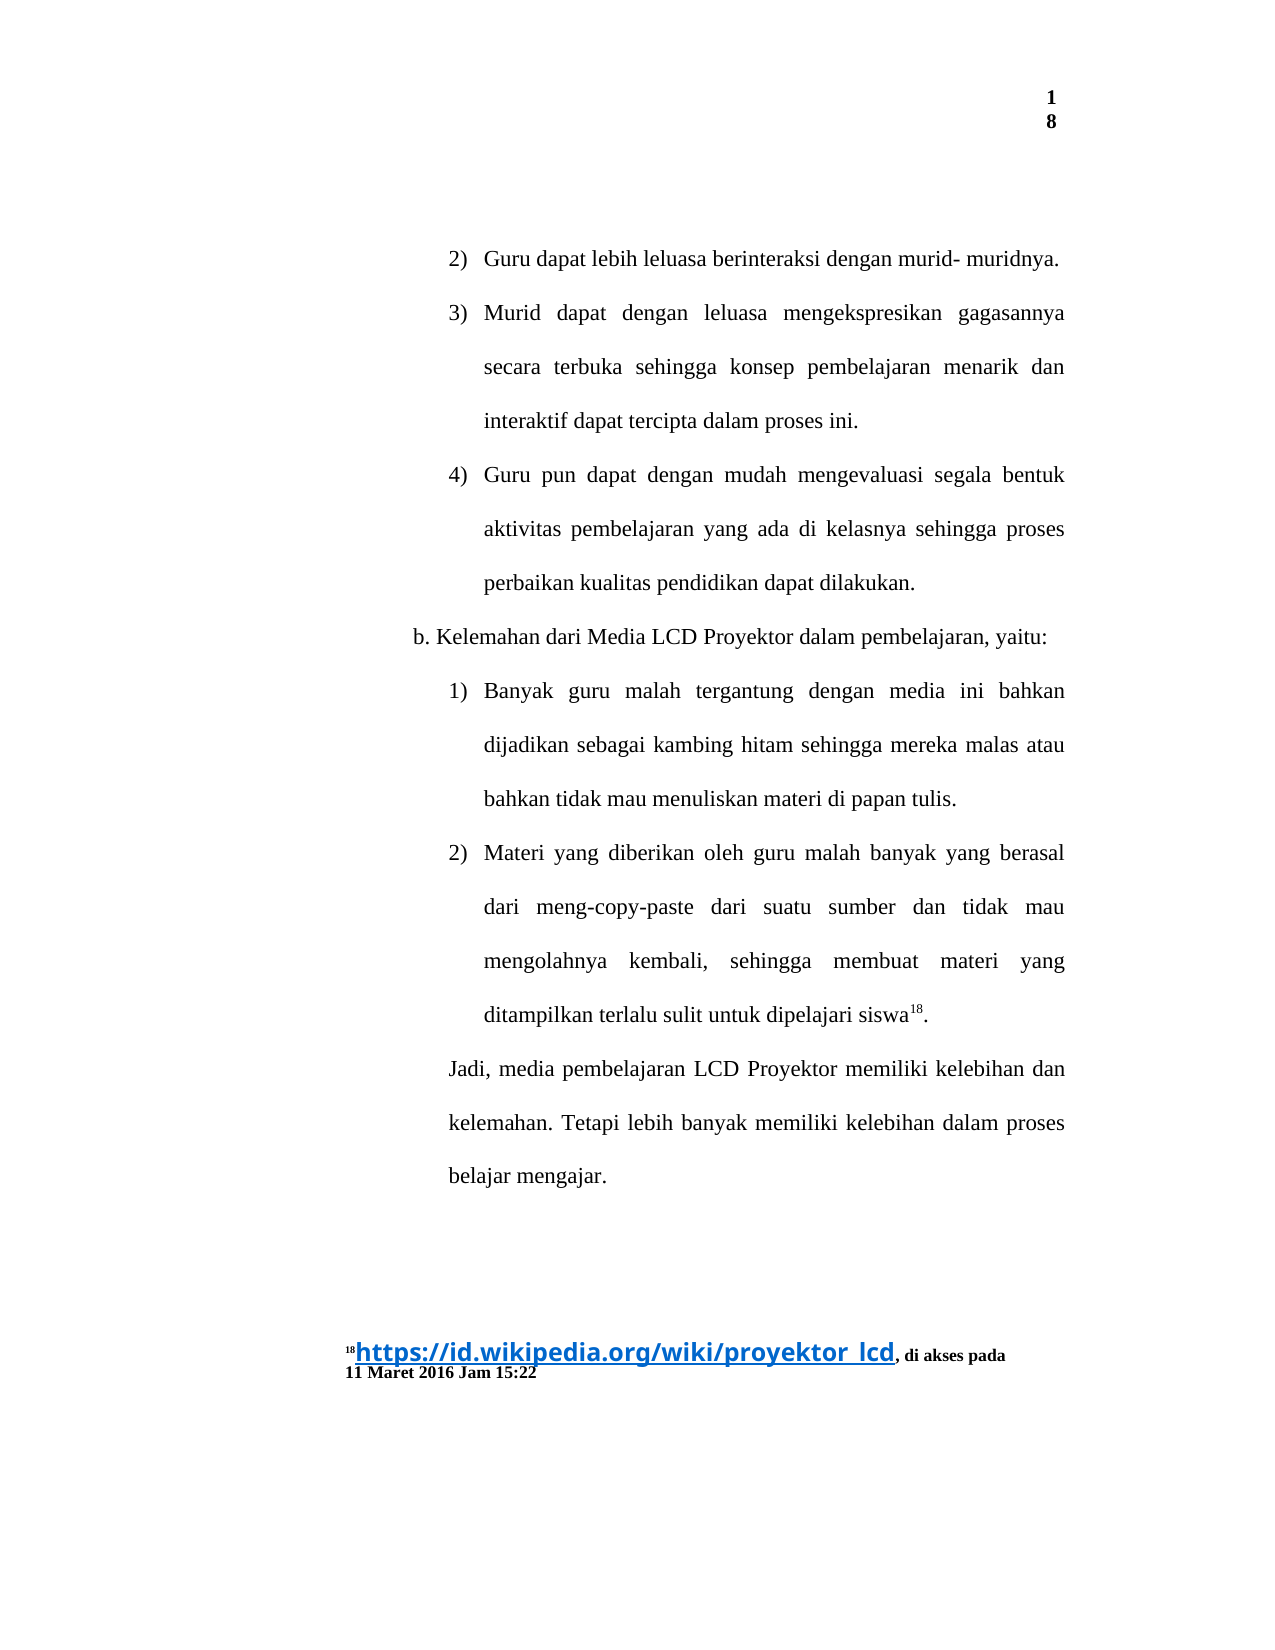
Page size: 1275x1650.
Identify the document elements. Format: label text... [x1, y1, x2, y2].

list Guru pun dapat dengan mudah mengevaluasi segala bentuk aktivitas pembelajaran yang ada di kelasnya sehingga proses perbaikan kualitas pendidikan dapat dilakukan. [448, 439, 1066, 601]
list Materi yang diberikan oleh guru malah banyak yang berasal dari meng-copy-paste dari suatu sumber dan tidak mau mengolahnya kembali, sehingga membuat materi yang ditampilkan terlalu sulit untuk dipelajari siswa18. [448, 817, 1066, 1033]
list Murid dapat dengan leluasa mengekspresikan gagasannya secara terbuka sehingga konsep pembelajaran menarik dan interaktif dapat tercipta dalam proses ini. [448, 277, 1066, 439]
list Banyak guru malah tergantung dengan media ini bahkan dijadikan sebagai kambing hitam sehingga mereka malas atau bahkan tidak mau menuliskan materi di papan tulis. [448, 655, 1066, 817]
list Guru dapat lebih leluasa berinteraksi dengan murid- muridnya. [448, 223, 1066, 277]
text b. Kelemahan dari Media LCD Proyektor dalam pembelajaran, yaitu: [413, 601, 1066, 655]
text Jadi, media pembelajaran LCD Proyektor memiliki kelebihan dan kelemahan. Tetapi lebih banyak memiliki kelebihan dalam proses belajar mengajar. [448, 1033, 1066, 1195]
